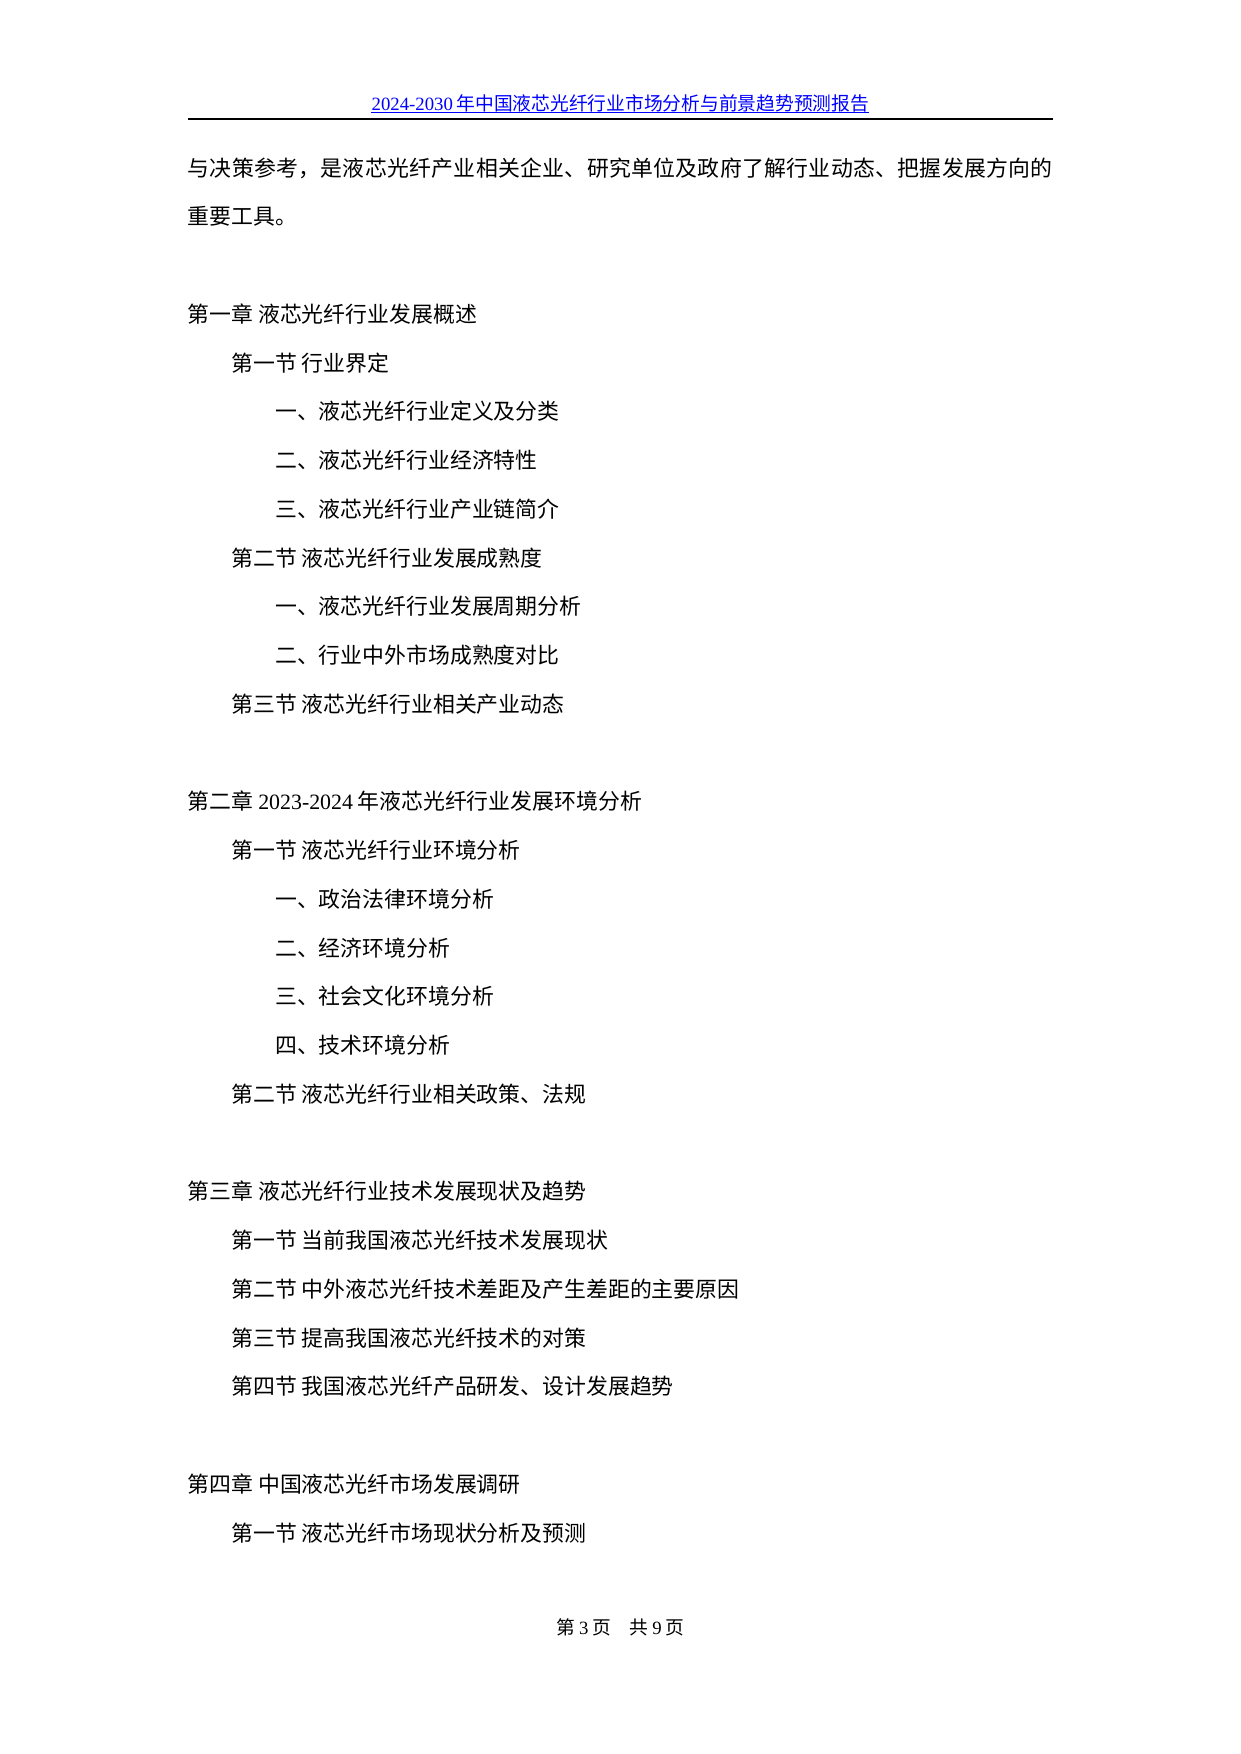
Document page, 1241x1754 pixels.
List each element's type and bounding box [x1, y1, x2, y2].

text [187, 150, 1053, 1548]
